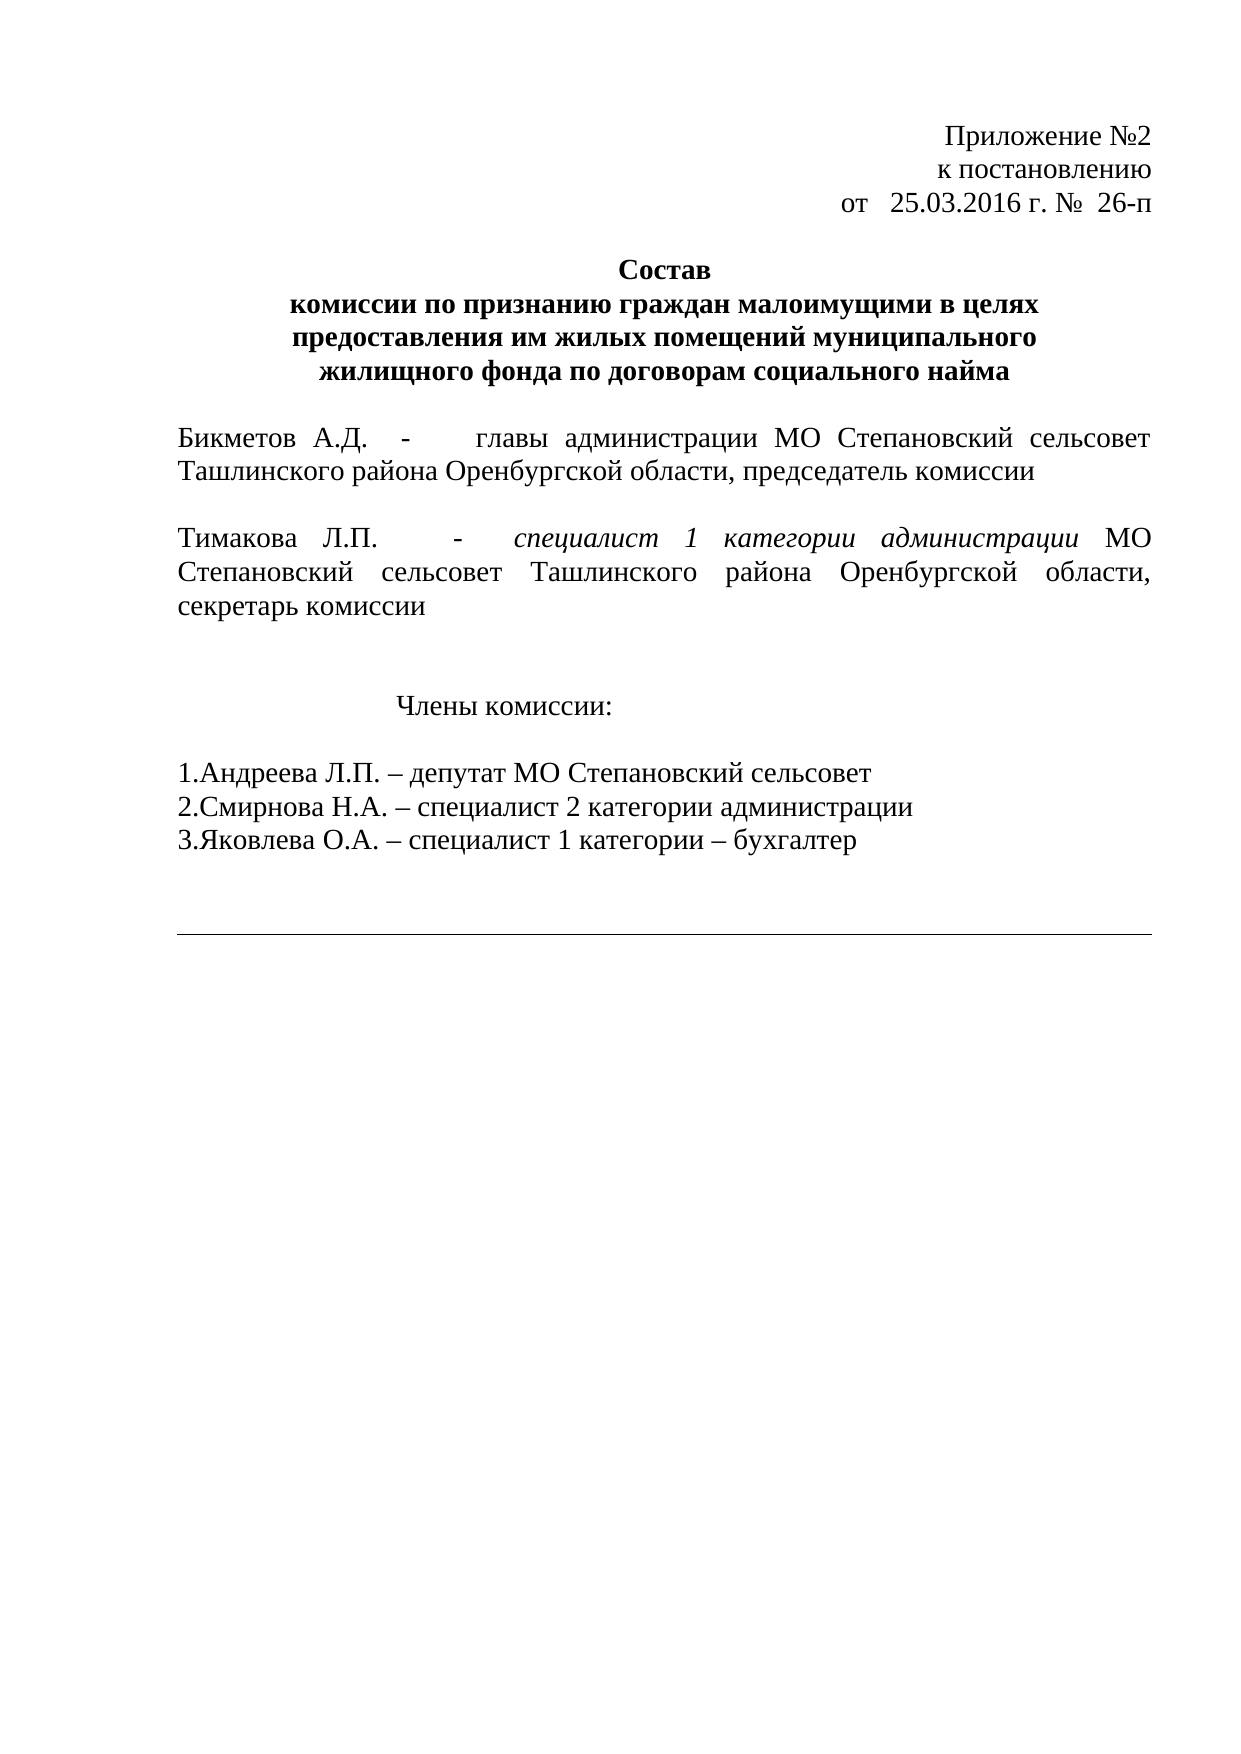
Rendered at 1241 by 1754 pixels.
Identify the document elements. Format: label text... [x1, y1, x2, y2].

title предоставления им жилых помещений муниципального [177, 319, 1152, 353]
title Состав [177, 252, 1152, 286]
text Бикметов А.Д. - главы администрации МО Степановский сельсовет Ташлинского района Оренбургской области, председатель комиссии [177, 420, 1152, 487]
title комиссии по признанию граждан малоимущими в целях [177, 286, 1152, 319]
text 2.Смирнова Н.А. – специалист 2 категории администрации [177, 789, 1152, 822]
text к постановлению [177, 152, 1152, 185]
text Члены комиссии: [177, 688, 1152, 722]
text 3.Яковлева О.А. – специалист 1 категории – бухгалтер [177, 822, 1152, 856]
text Тимакова Л.П. - специалист 1 категории администрации МО Степановский сельсовет Ташлинского района Оренбургской области, секретарь комиссии [177, 521, 1152, 621]
title жилищного фонда по договорам социального найма [177, 353, 1152, 386]
text Приложение №2 [177, 118, 1152, 152]
text 1.Андреева Л.П. – депутат МО Степановский сельсовет [177, 755, 1152, 789]
text от 25.03.2016 г. № 26-п [177, 185, 1152, 219]
